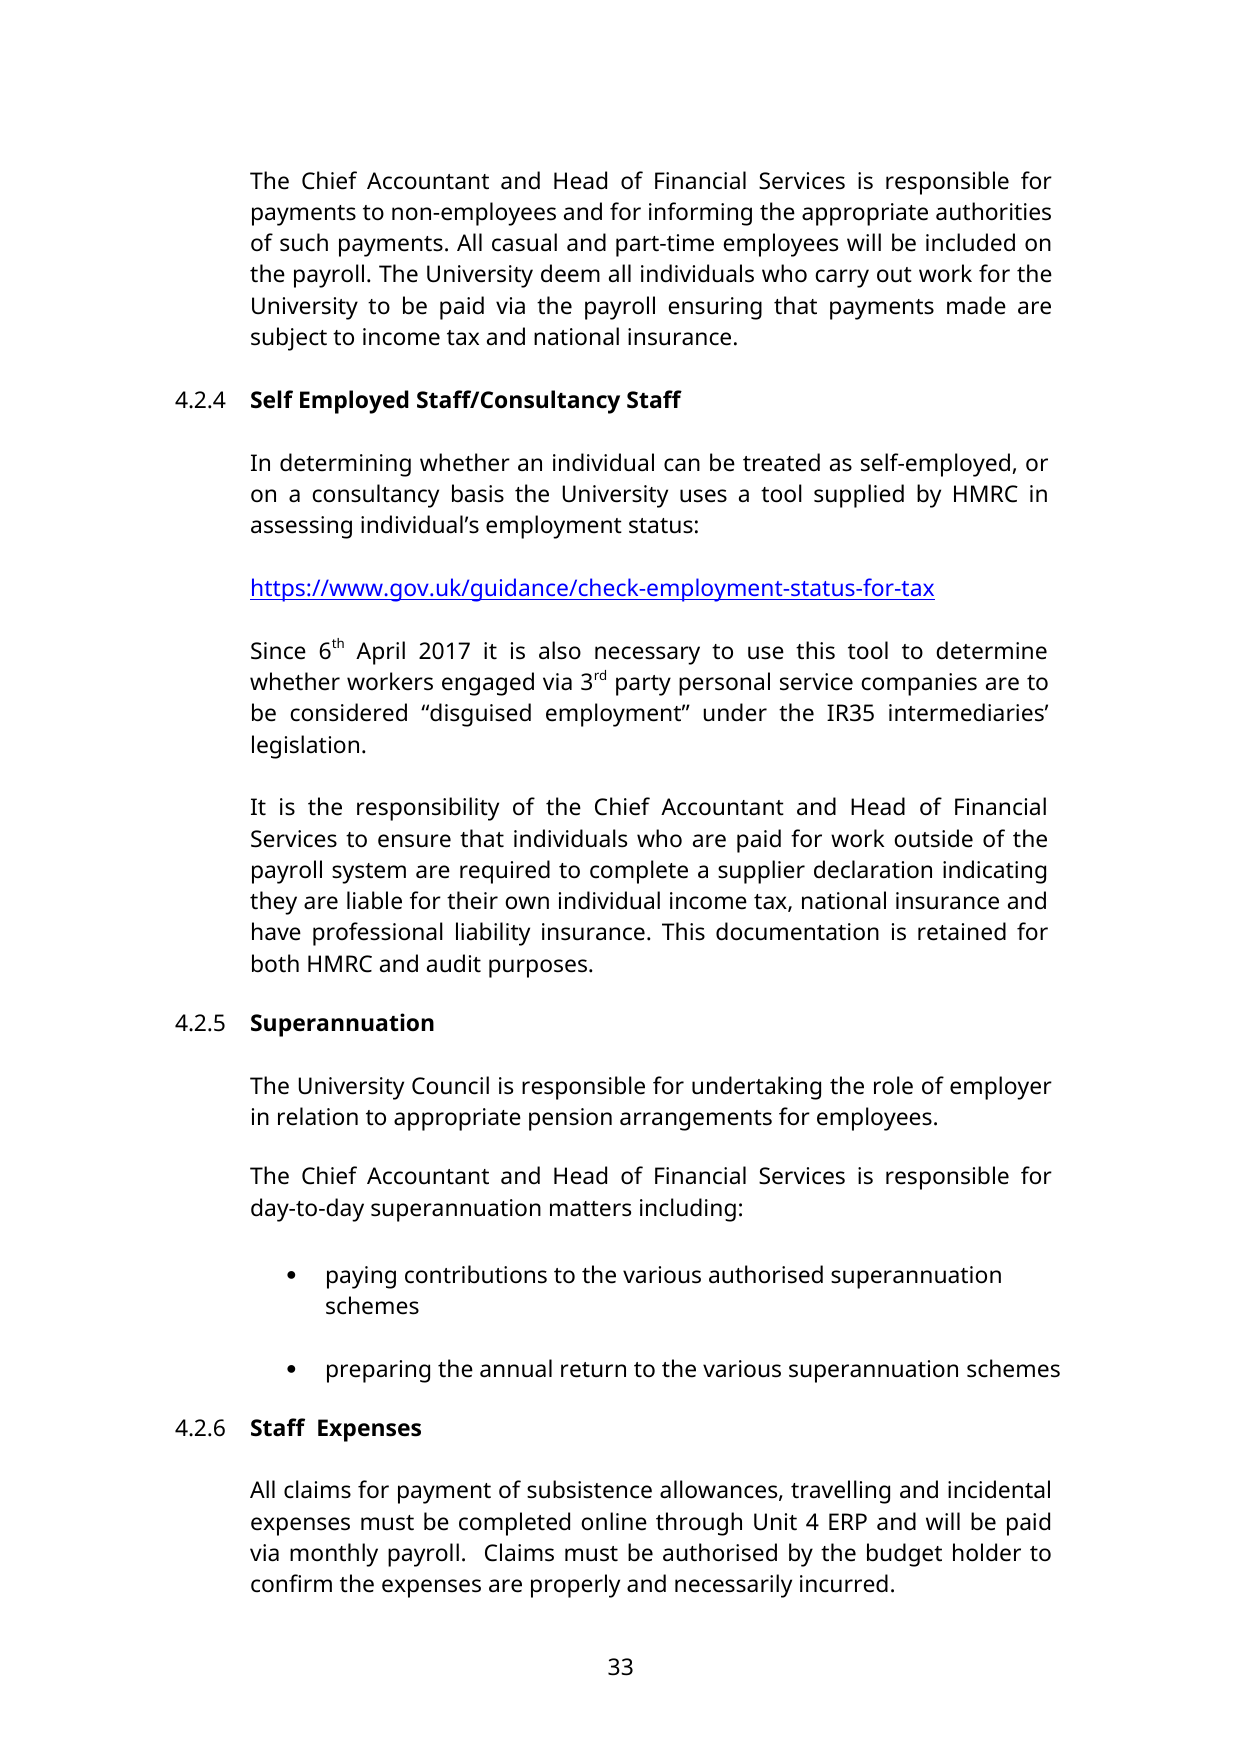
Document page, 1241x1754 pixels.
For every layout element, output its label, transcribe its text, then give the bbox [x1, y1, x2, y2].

text It is the responsibility of the Chief Accountant and Head of Financial Services to ensure that individuals who are paid for work outside of the payroll system are required to complete a supplier declaration indicating they are liable for their own individual income tax, national insurance and have professional liability insurance. This documentation is retained for both HMRC and audit purposes. [250, 791, 1049, 979]
text Since 6th April 2017 it is also necessary to use this tool to determine whether workers engaged via 3rd party personal service companies are to be considered “disguised employment” under the IR35 intermediaries’ legislation. [250, 635, 1049, 760]
text The Chief Accountant and Head of Financial Services is responsible for day-to-day superannuation matters including: [250, 1160, 1053, 1223]
text The Chief Accountant and Head of Financial Services is responsible for payments to non-employees and for informing the appropriate authorities of such payments. All casual and part-time employees will be included on the payroll. The University deem all individuals who carry out work for the University to be paid via the payroll ensuring that payments made are subject to income tax and national insurance. [250, 164, 1053, 352]
subtitle Self Employed Staff/Consultancy Staff [175, 384, 1065, 415]
subtitle paying contributions to the various authorised superannuation schemes [287, 1259, 1065, 1322]
subtitle preparing the annual return to the various superannuation schemes [287, 1353, 1065, 1384]
subtitle Superannuation [175, 1007, 1065, 1038]
text https://www.gov.uk/guidance/check-employment-status-for-tax [250, 572, 1049, 603]
subtitle Staff Expenses [175, 1412, 1065, 1443]
text In determining whether an individual can be treated as self-employed, or on a consultancy basis the University uses a tool supplied by HMRC in assessing individual’s employment status: [250, 447, 1049, 541]
text All claims for payment of subsistence allowances, travelling and incidental expenses must be completed online through Unit 4 ERP and will be paid via monthly payroll. Claims must be authorised by the budget holder to confirm the expenses are properly and necessarily incurred. [250, 1474, 1053, 1599]
text The University Council is responsible for undertaking the role of employer in relation to appropriate pension arrangements for employees. [250, 1069, 1053, 1132]
